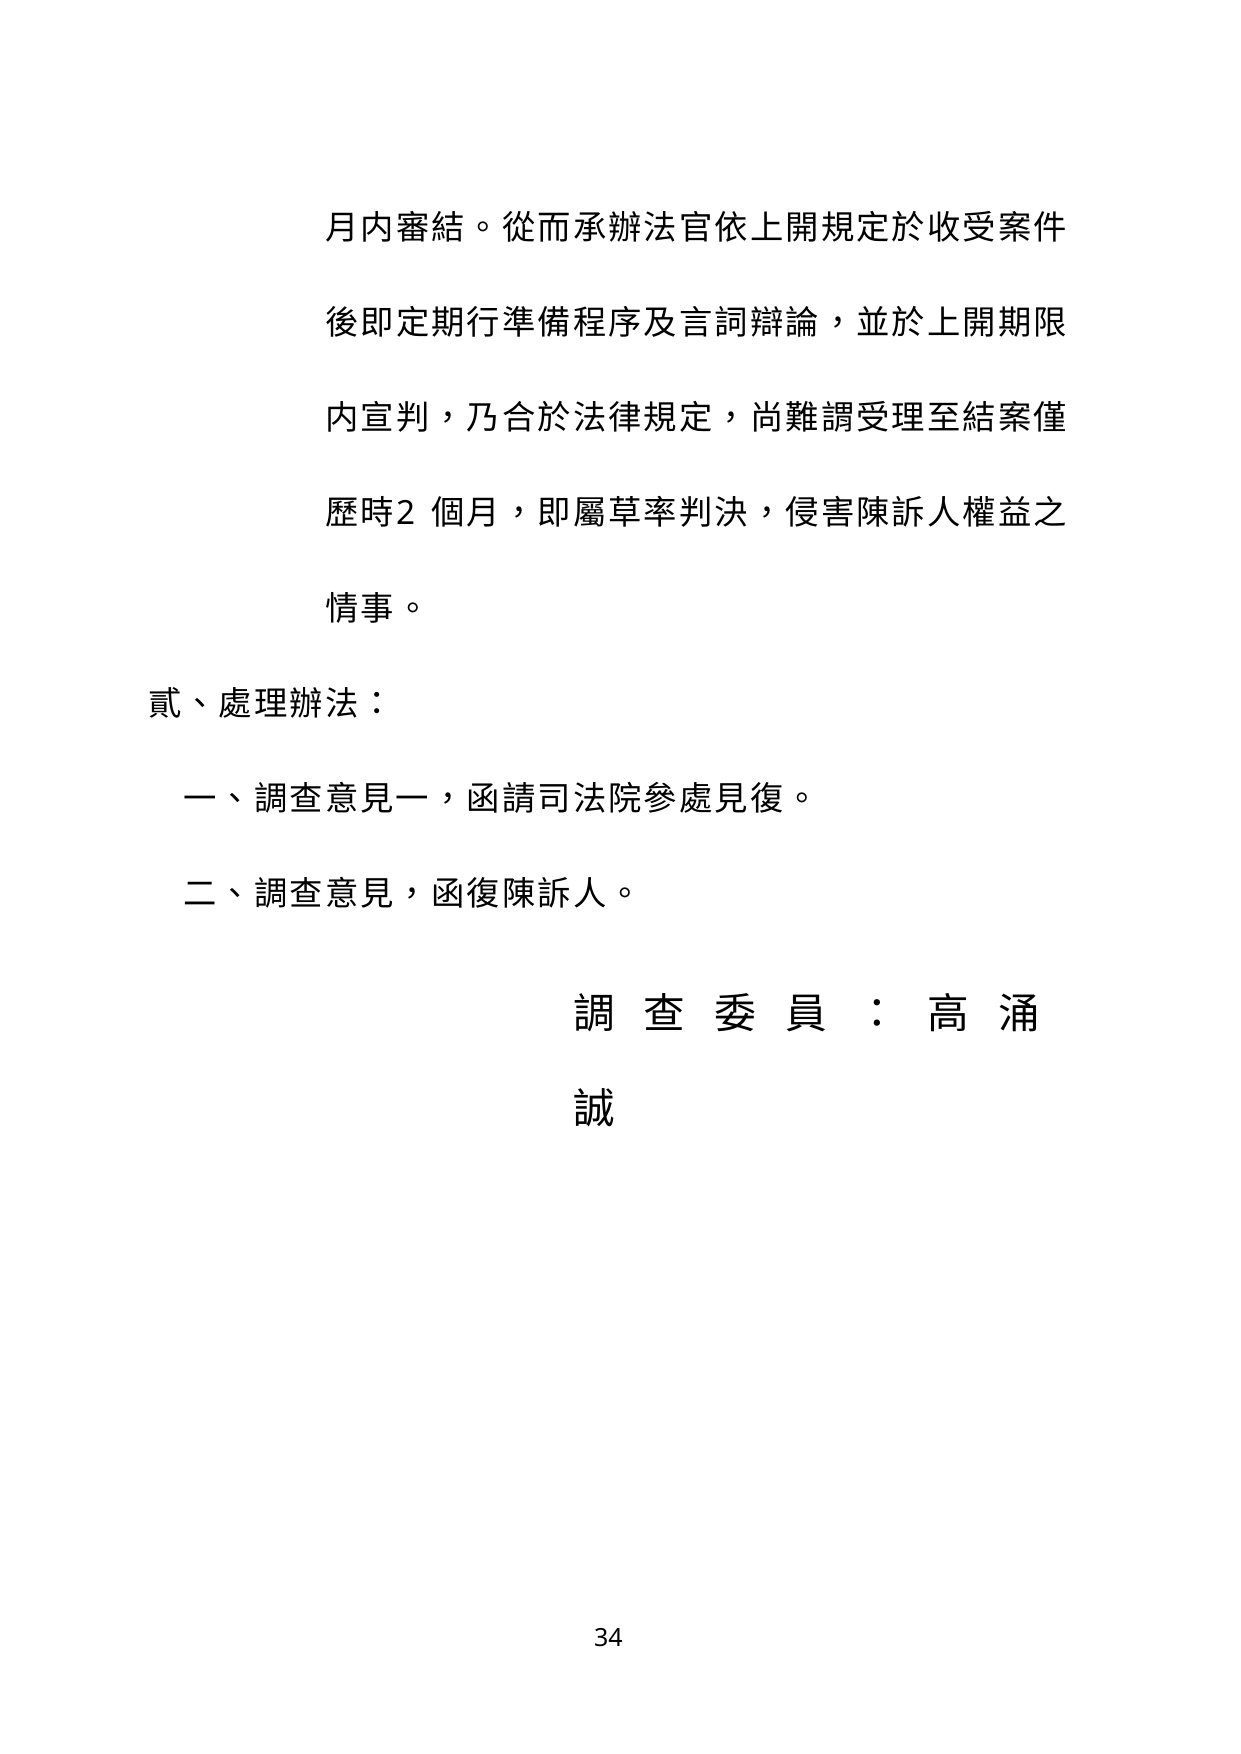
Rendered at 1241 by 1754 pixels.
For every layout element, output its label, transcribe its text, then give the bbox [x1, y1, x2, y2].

subtitle 調查意見一，函請司法院參處見復。 [183, 748, 1069, 844]
subtitle 處理辦法： [148, 653, 1069, 748]
text 調查委員：高涌誠 [538, 963, 1069, 1153]
subtitle 調查意見，函復陳訴人。 [183, 844, 1069, 939]
